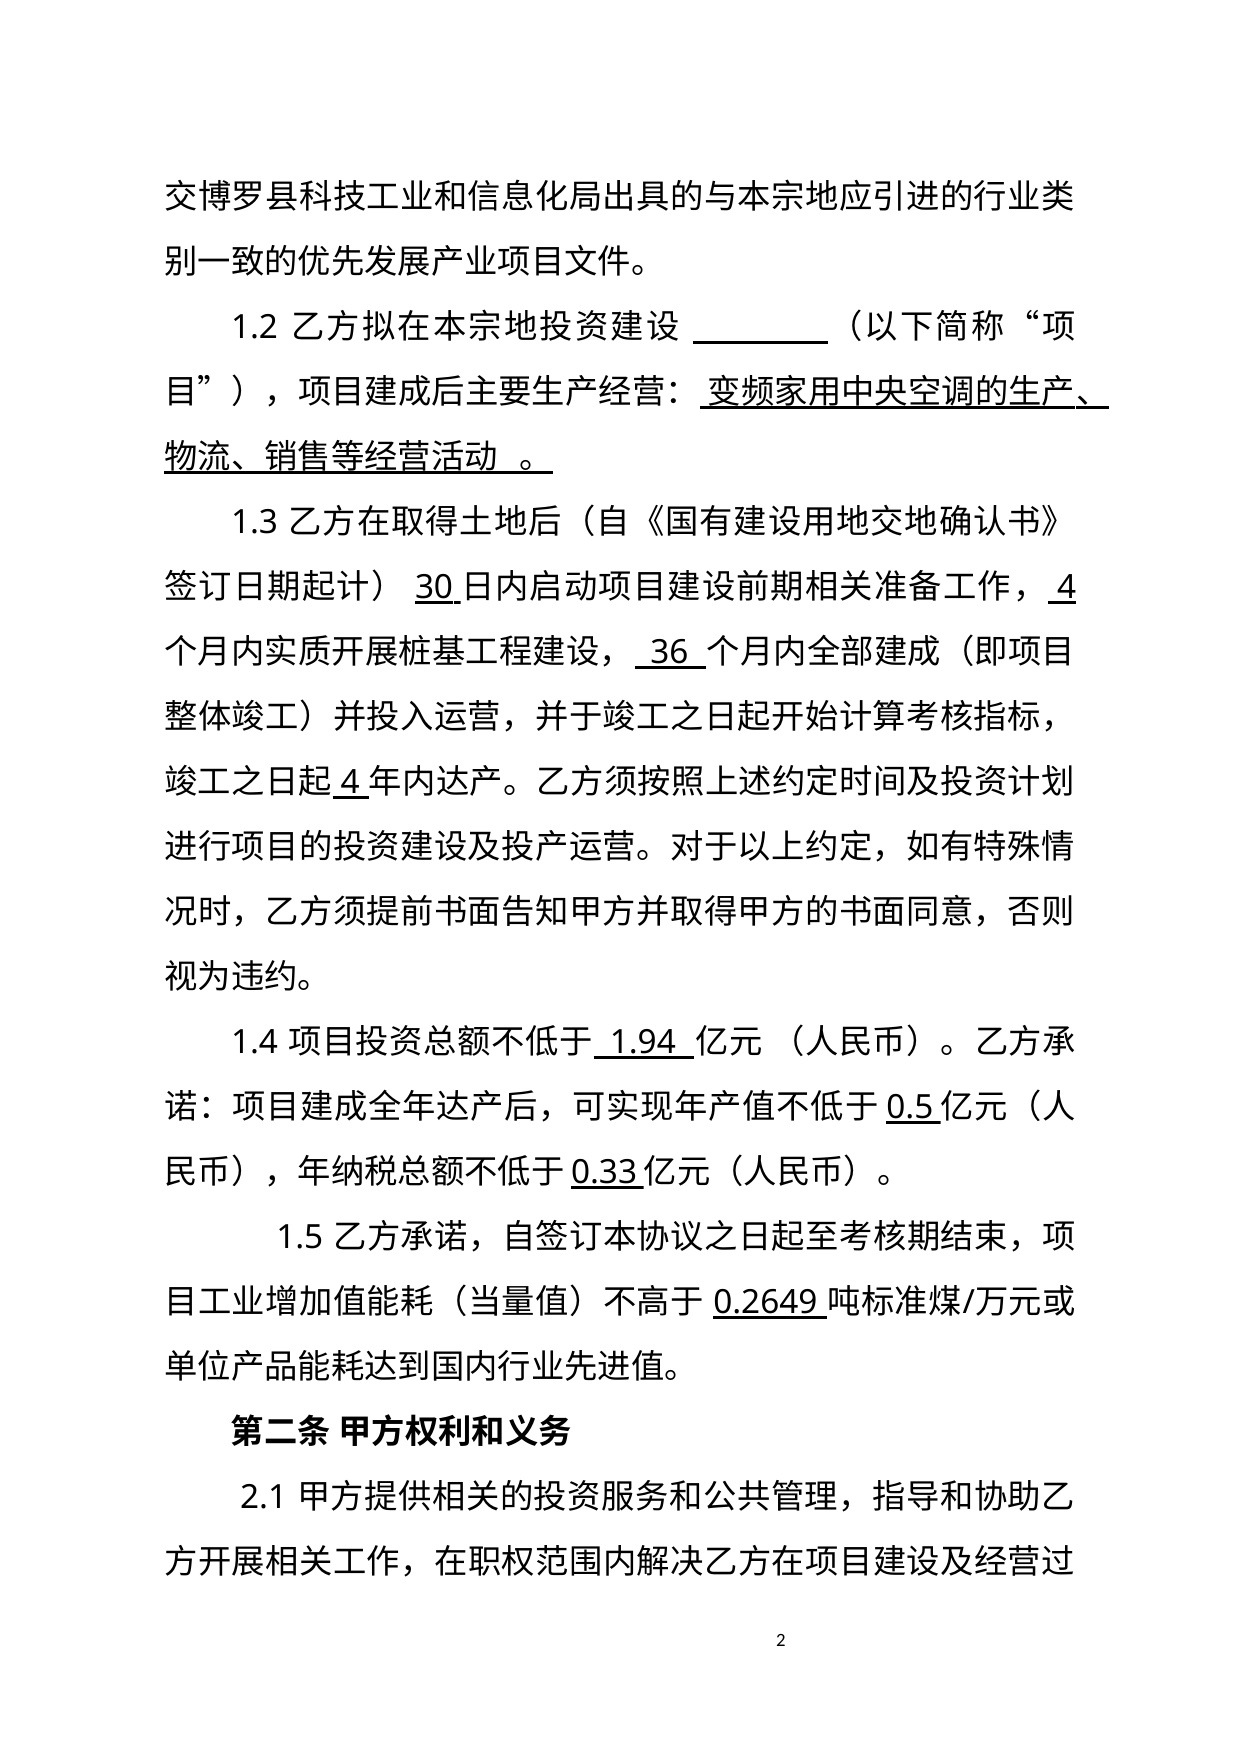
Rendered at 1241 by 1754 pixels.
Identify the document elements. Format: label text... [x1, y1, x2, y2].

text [164, 1462, 1076, 1592]
text 1.2 乙方拟在本宗地投资建设 （以下简称“项目”），项目建成后主要生产经营： 变频家用中央空调的生产、物流、销售等经营活动 。 [164, 292, 1076, 487]
text 第二条 甲方权利和义务 [231, 1397, 1076, 1462]
text 1.4 项目投资总额不低于 1.94 亿元 （人民币）。乙方承诺：项目建成全年达产后，可实现年产值不低于0.5亿元（人民币），年纳税总额不低于0.33亿元（人民币）。 [164, 1007, 1076, 1202]
text 1.3 乙方在取得土地后（自《国有建设用地交地确认书》签订日期起计） 30日内启动项目建设前期相关准备工作， 4 个月内实质开展桩基工程建设， 36 个月内全部建成（即项目整体竣工）并投入运营，并于竣工之日起开始计算考核指标，竣工之日起 4 年内达产。乙方须按照上述约定时间及投资计划进行项目的投资建设及投产运营。对于以上约定，如有特殊情况时，乙方须提前书面告知甲方并取得甲方的书面同意，否则视为违约。 [164, 487, 1076, 1007]
text 1.5 乙方承诺，自签订本协议之日起至考核期结束，项目工业增加值能耗（当量值）不高于 0.2649 吨标准煤/万元或单位产品能耗达到国内行业先进值。 [164, 1202, 1076, 1397]
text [164, 162, 1076, 292]
